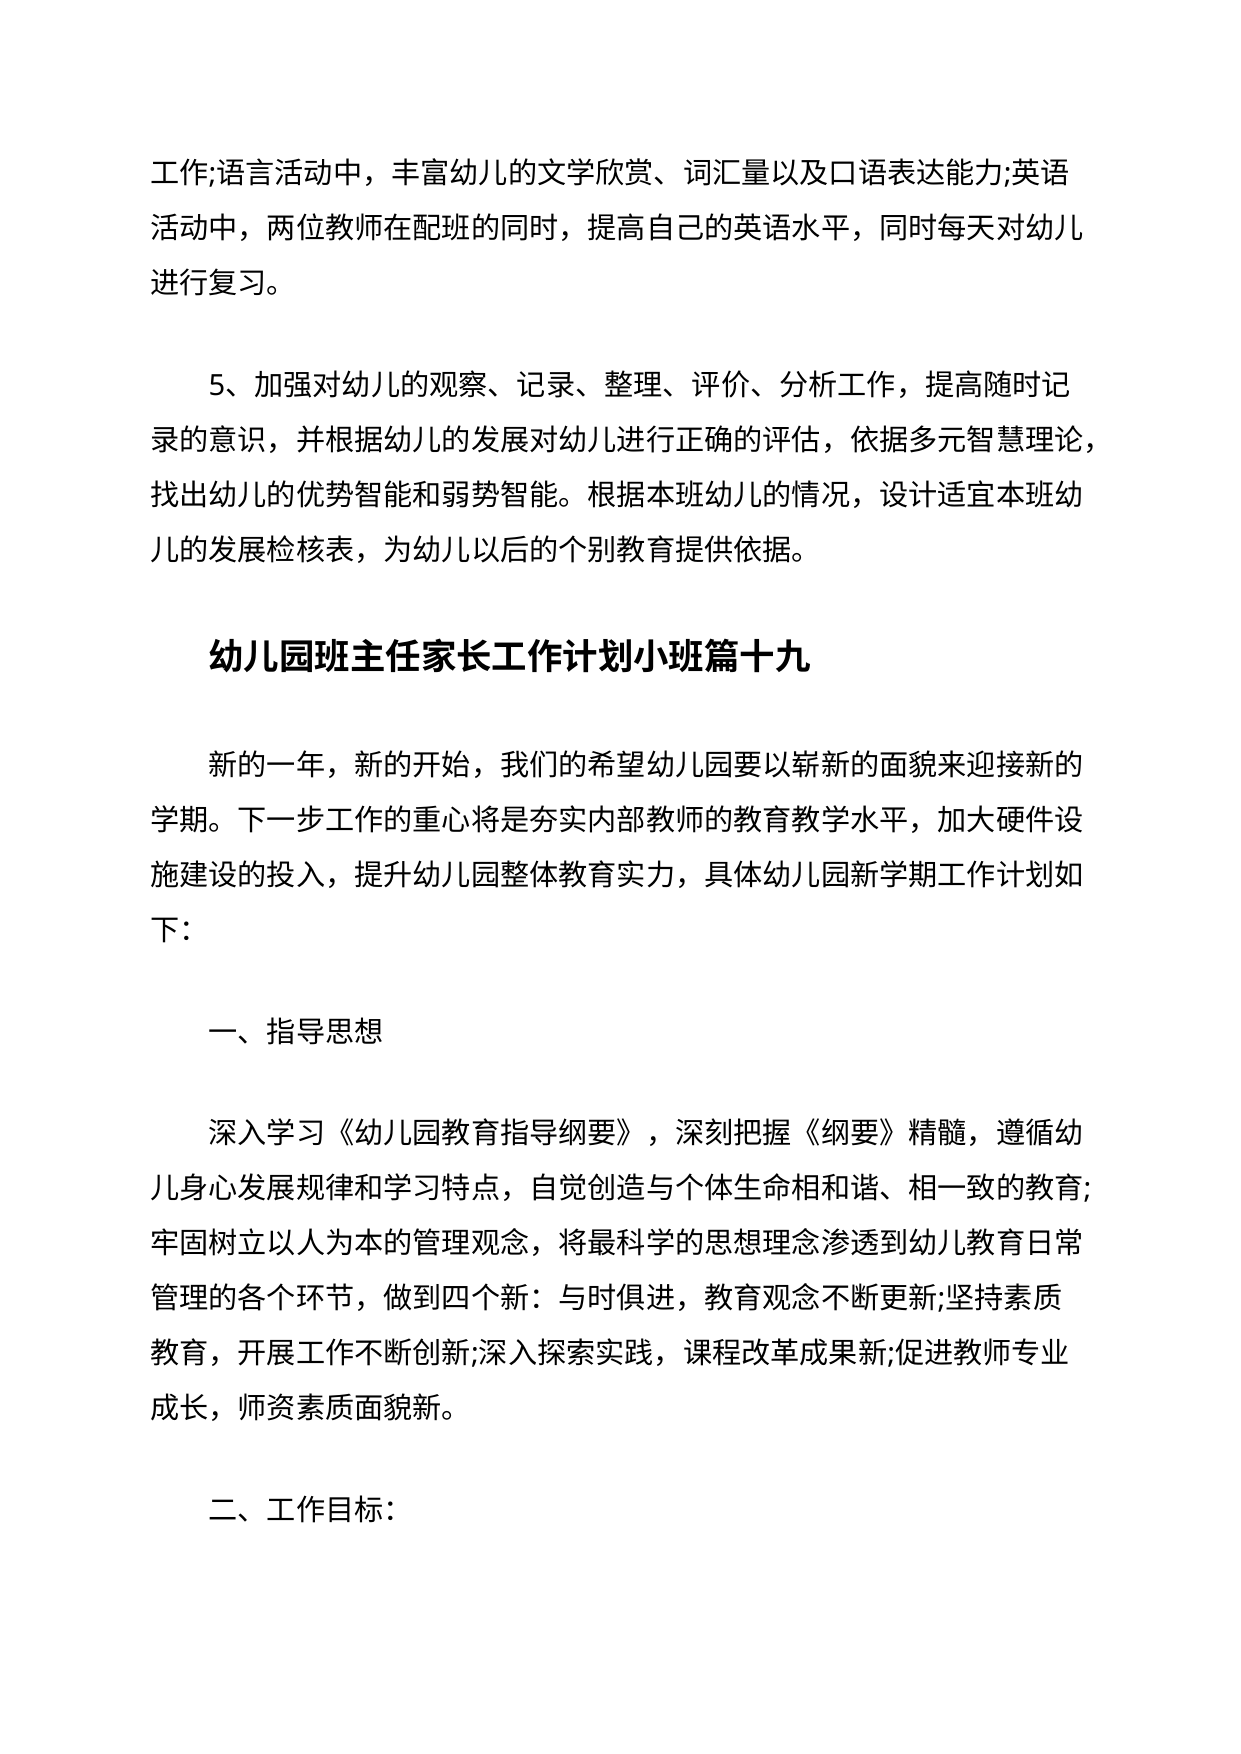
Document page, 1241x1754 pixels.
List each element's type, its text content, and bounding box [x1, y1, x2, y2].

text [150, 150, 1090, 302]
text 二、工作目标： [150, 1486, 1090, 1529]
text 新的一年，新的开始，我们的希望幼儿园要以崭新的面貌来迎接新的学期。下一步工作的重心将是夯实内部教师的教育教学水平，加大硬件设施建设的投入，提升幼儿园整体教育实力，具体幼儿园新学期工作计划如下： [150, 742, 1090, 949]
text 一、指导思想 [150, 1008, 1090, 1050]
text 深入学习《幼儿园教育指导纲要》，深刻把握《纲要》精髓，遵循幼儿身心发展规律和学习特点，自觉创造与个体生命相和谐、相一致的教育;牢固树立以人为本的管理观念，将最科学的思想理念渗透到幼儿教育日常管理的各个环节，做到四个新：与时俱进，教育观念不断更新;坚持素质教育，开展工作不断创新;深入探索实践，课程改革成果新;促进教师专业成长，师资素质面貌新。 [150, 1110, 1090, 1427]
text 5、加强对幼儿的观察、记录、整理、评价、分析工作，提高随时记录的意识，并根据幼儿的发展对幼儿进行正确的评估，依据多元智慧理论，找出幼儿的优势智能和弱势智能。根据本班幼儿的情况，设计适宜本班幼儿的发展检核表，为幼儿以后的个别教育提供依据。 [150, 362, 1090, 569]
text 幼儿园班主任家长工作计划小班篇十九 [150, 628, 1090, 679]
